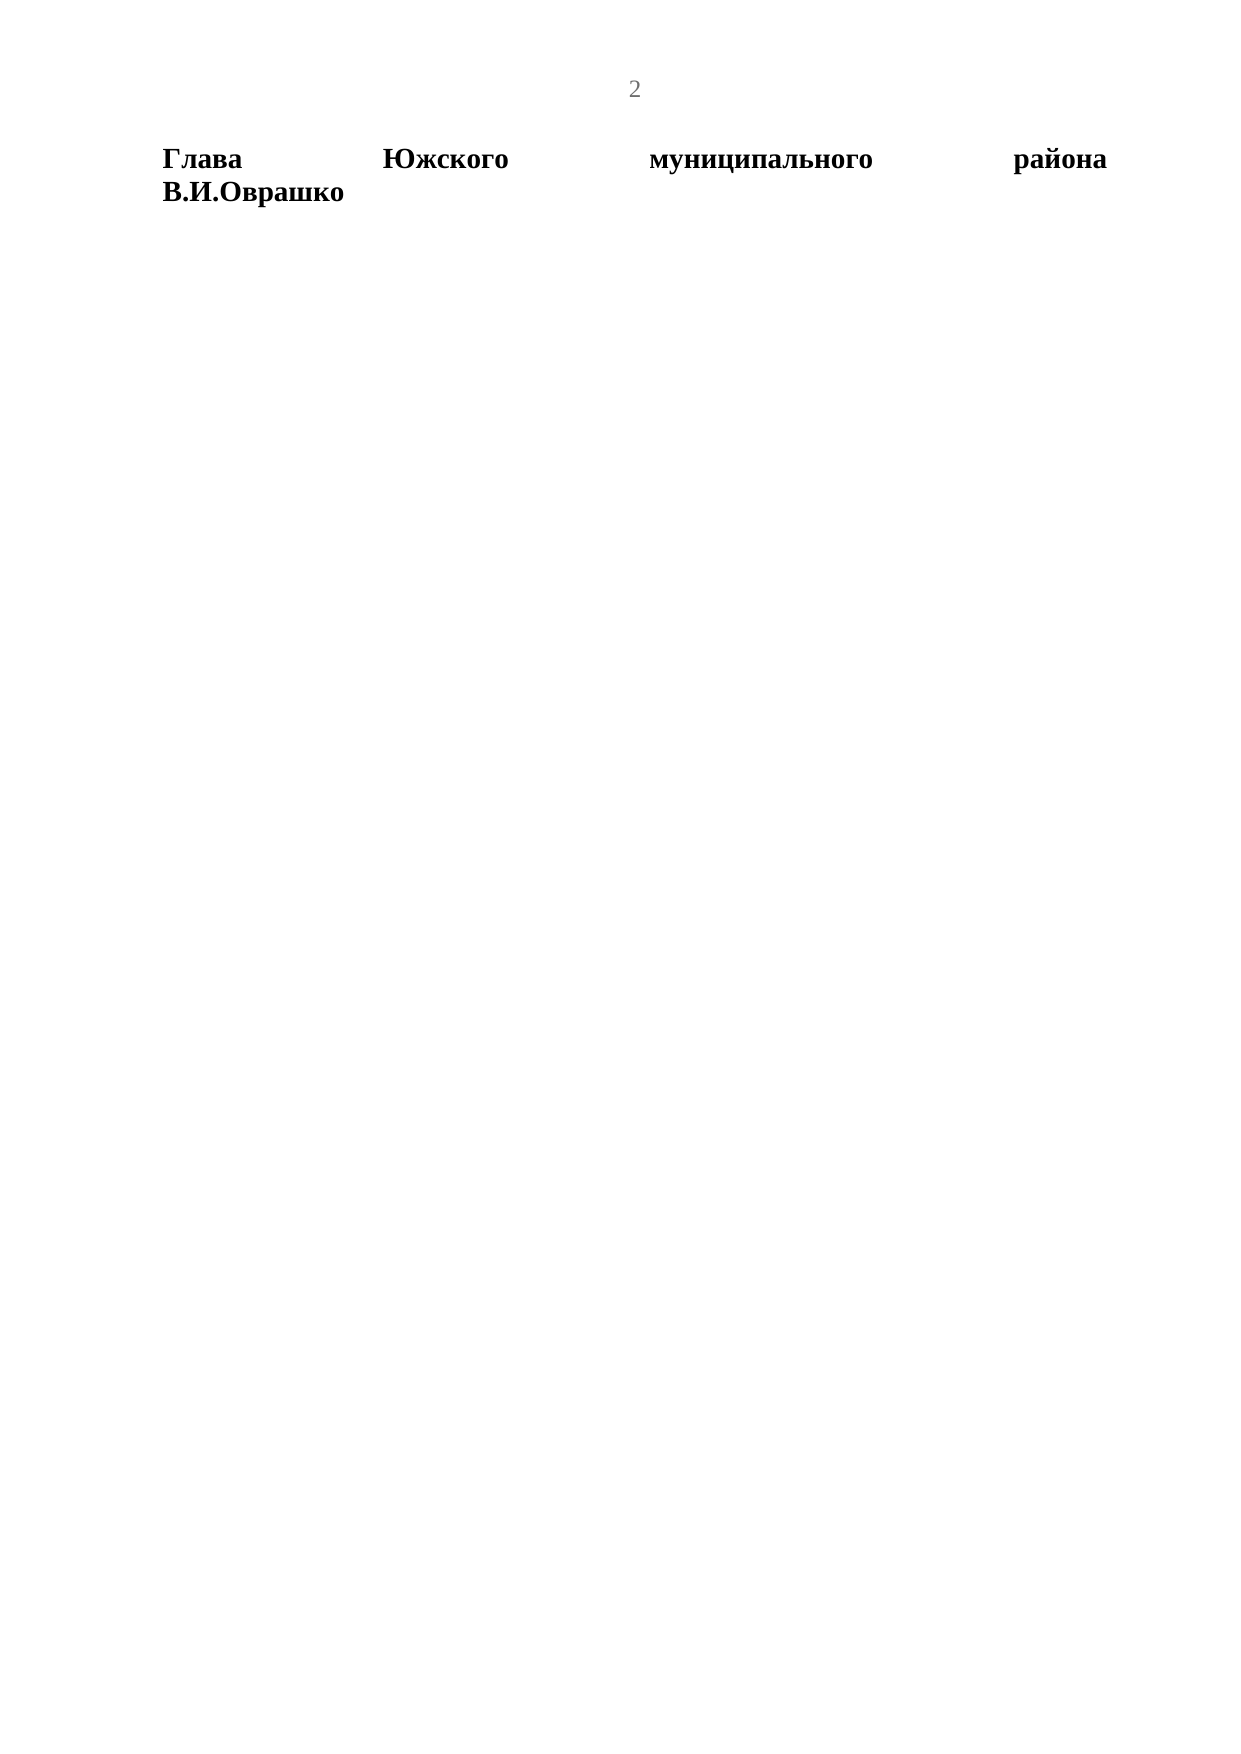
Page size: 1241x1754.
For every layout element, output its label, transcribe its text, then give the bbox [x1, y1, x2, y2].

text Глава Южского муниципального района В.И.Оврашко [162, 141, 1107, 208]
